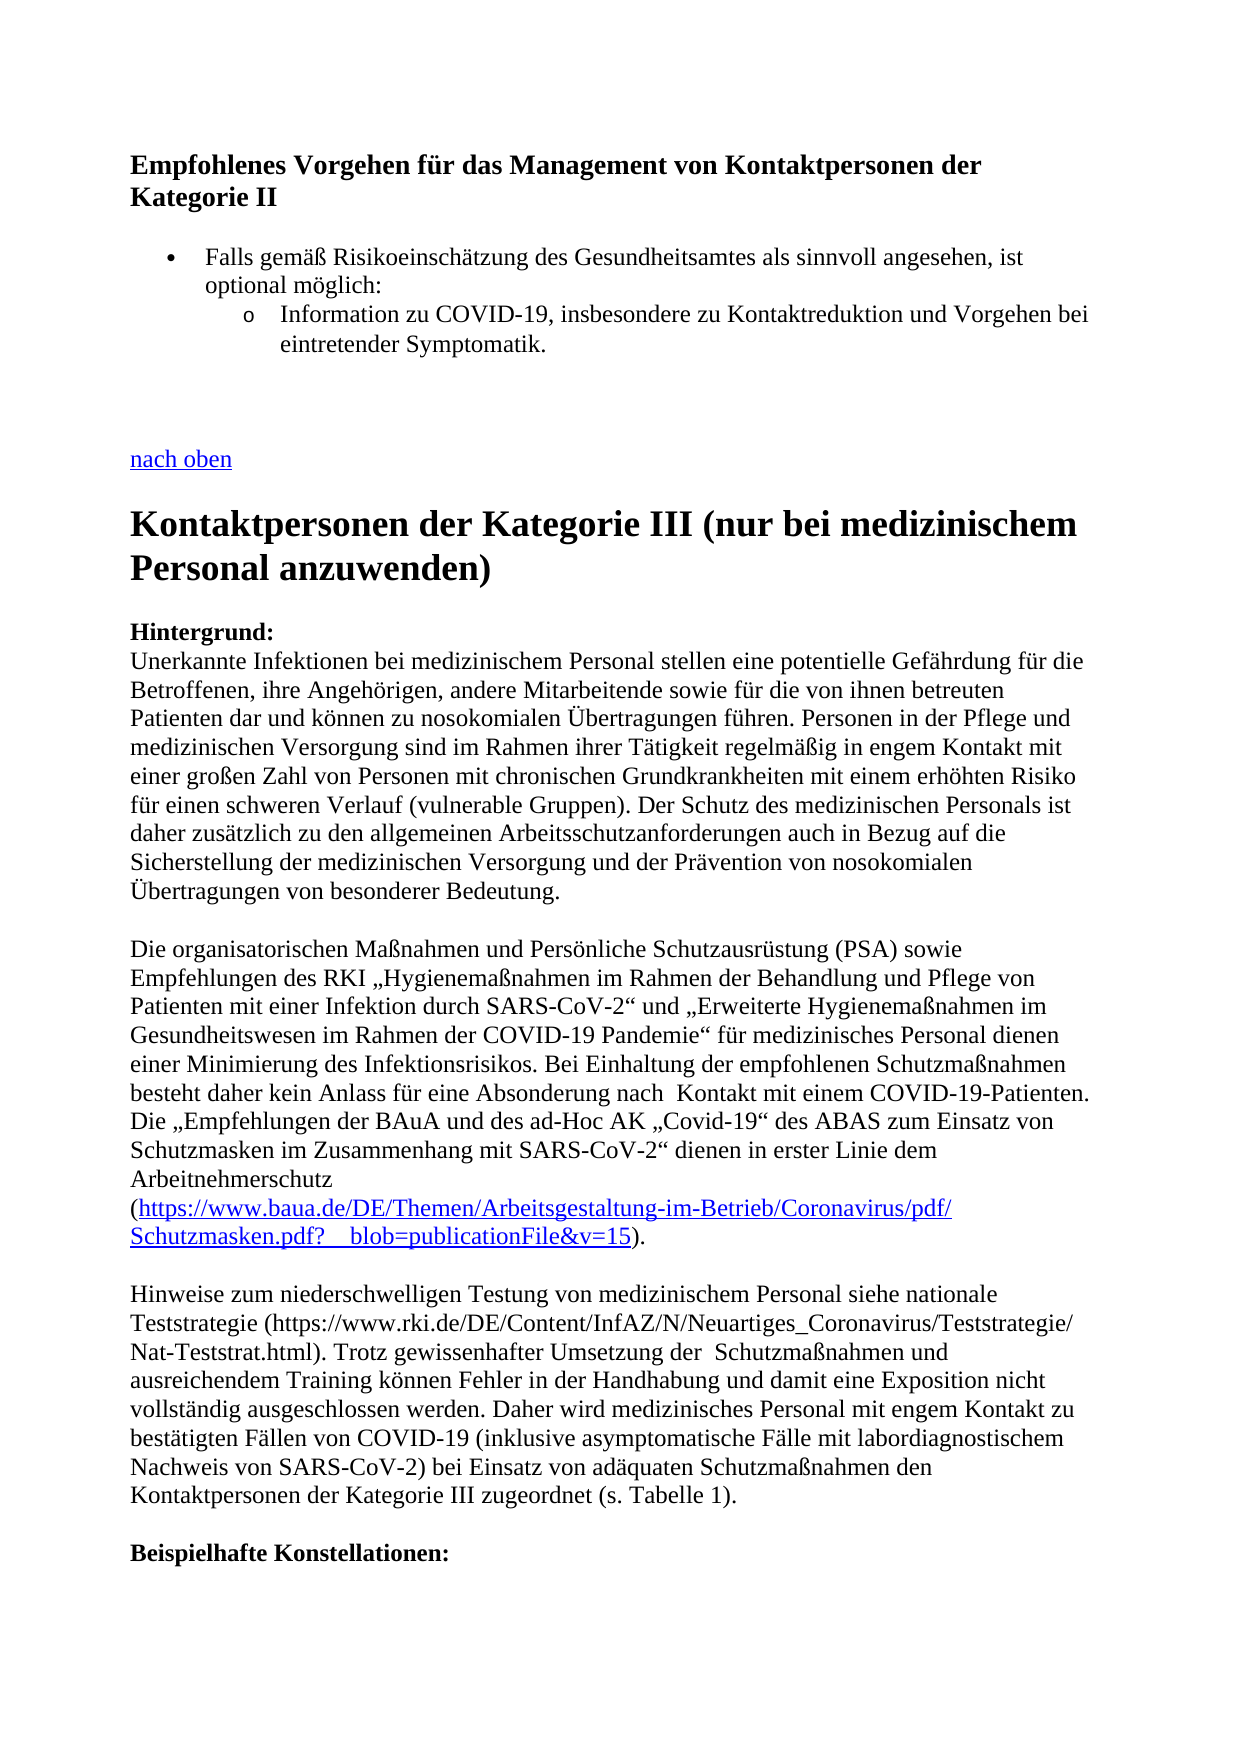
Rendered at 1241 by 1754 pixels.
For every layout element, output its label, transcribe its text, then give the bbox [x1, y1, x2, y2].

text Hintergrund: Unerkannte Infektionen bei medizinischem Personal stellen eine potentielle Gefährdung für die Betroffenen, ihre Angehörigen, andere Mitarbeitende sowie für die von ihnen betreuten Patienten dar und können zu nosokomialen Übertragungen führen. Personen in der Pflege und medizinischen Versorgung sind im Rahmen ihrer Tätigkeit regelmäßig in engem Kontakt mit einer großen Zahl von Personen mit chronischen Grundkrankheiten mit einem erhöhten Risiko für einen schweren Verlauf (vulnerable Gruppen). Der Schutz des medizinischen Personals ist daher zusätzlich zu den allgemeinen Arbeitsschutzanforderungen auch in Bezug auf die Sicherstellung der medizinischen Versorgung und der Prävention von nosokomialen Übertragungen von besonderer Bedeutung. [130, 617, 1098, 905]
text Beispielhafte Konstellationen: [130, 1538, 1098, 1567]
text Die organisatorischen Maßnahmen und Persönliche Schutzausrüstung (PSA) sowie Empfehlungen des RKI „Hygienemaßnahmen im Rahmen der Behandlung und Pflege von Patienten mit einer Infektion durch SARS-CoV-2“ und „Erweiterte Hygienemaßnahmen im Gesundheitswesen im Rahmen der COVID-19 Pandemie“ für medizinisches Personal dienen einer Minimierung des Infektionsrisikos. Bei Einhaltung der empfohlenen Schutzmaßnahmen besteht daher kein Anlass für eine Absonderung nach Kontakt mit einem COVID-19-Patienten. Die „Empfehlungen der BAuA und des ad-Hoc AK „Covid-19“ des ABAS zum Einsatz von Schutzmasken im Zusammenhang mit SARS-CoV-2“ dienen in erster Linie dem Arbeitnehmerschutz (https://www.baua.de/DE/Themen/Arbeitsgestaltung-im-Betrieb/Coronavirus/pdf/Schutzmasken.pdf?__blob=publicationFile&v=15). [130, 934, 1098, 1250]
text Kontaktpersonen der Kategorie III (nur bei medizinischem Personal anzuwenden) [130, 502, 1098, 588]
text Empfohlenes Vorgehen für das Management von Kontaktpersonen der Kategorie II [130, 148, 1098, 212]
text nach oben [130, 444, 1098, 473]
text Hinweise zum niederschwelligen Testung von medizinischem Personal siehe nationale Teststrategie (https://www.rki.de/DE/Content/InfAZ/N/Neuartiges_Coronavirus/Teststrategie/Nat-Teststrat.html). Trotz gewissenhafter Umsetzung der Schutzmaßnahmen und ausreichendem Training können Fehler in der Handhabung und damit eine Exposition nicht vollständig ausgeschlossen werden. Daher wird medizinisches Personal mit engem Kontakt zu bestätigten Fällen von COVID-19 (inklusive asymptomatische Fälle mit labordiagnostischem Nachweis von SARS-CoV-2) bei Einsatz von adäquaten Schutzmaßnahmen den Kontaktpersonen der Kategorie III zugeordnet (s. Tabelle 1). [130, 1279, 1098, 1509]
list Information zu COVID-19, insbesondere zu Kontaktreduktion und Vorgehen bei eintretender Symptomatik. [242, 299, 1098, 357]
list Falls gemäß Risikoeinschätzung des Gesundheitsamtes als sinnvoll angesehen, ist optional möglich: [167, 242, 1098, 299]
